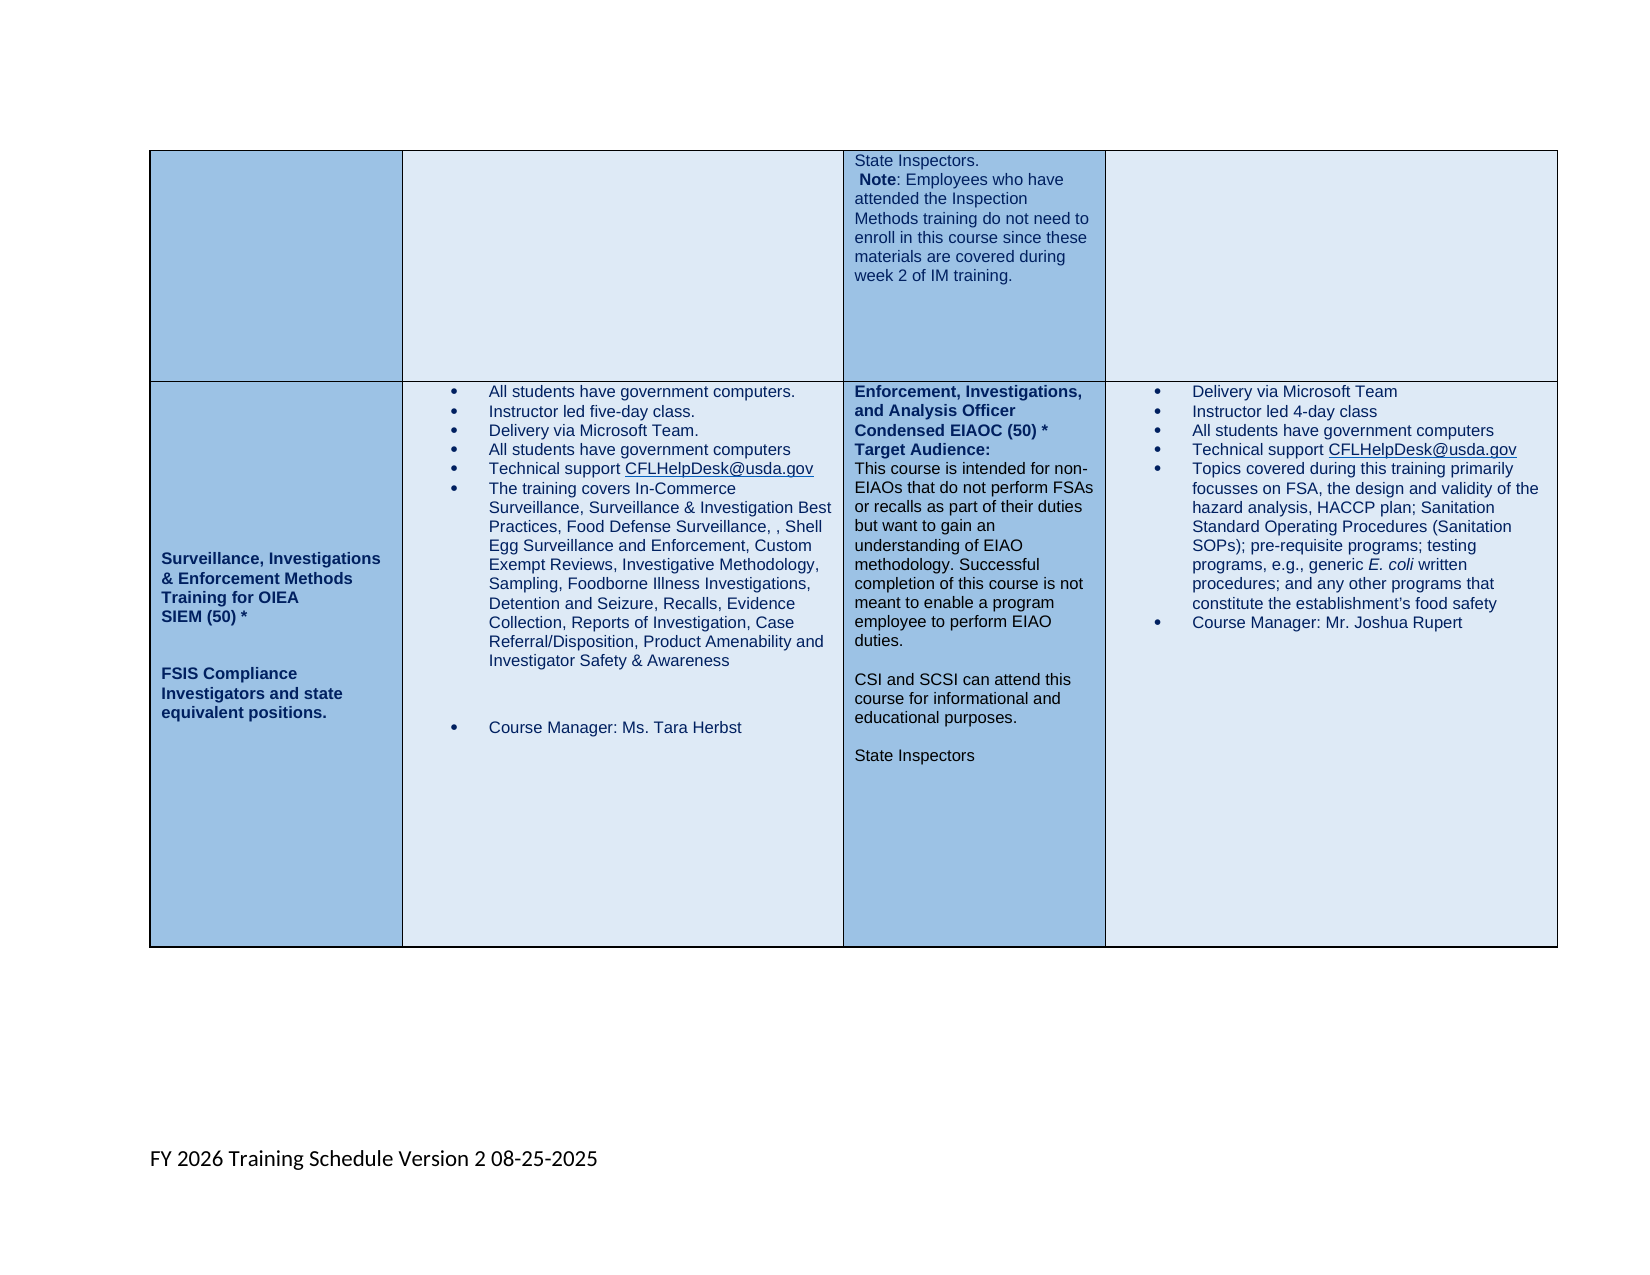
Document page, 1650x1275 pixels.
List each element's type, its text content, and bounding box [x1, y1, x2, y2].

table_cell Delivery via Microsoft Team Instructor led 4-day class All students have government computers Technical support CFLHelpDesk@usda.gov Topics covered during this training primarily focusses on FSA, the design and validity of the hazard analysis, HACCP plan; Sanitation Standard Operating Procedures (Sanitation SOPs); pre-requisite programs; testing programs, e.g., generic E. coli written procedures; and any other programs that constitute the establishment’s food safety Course Manager: Mr. Joshua Rupert [1106, 382, 1557, 946]
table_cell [403, 151, 843, 381]
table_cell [844, 151, 1105, 381]
table_cell Enforcement, Investigations, and Analysis Officer Condensed EIAOC (50) * Target Audience: This course is intended for non-EIAOs that do not perform FSAs or recalls as part of their duties but want to gain an understanding of EIAO methodology. Successful completion of this course is not meant to enable a program employee to perform EIAO duties. CSI and SCSI can attend this course for informational and educational purposes. State Inspectors [844, 382, 1105, 946]
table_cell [151, 151, 402, 381]
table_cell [1106, 151, 1557, 381]
table_cell All students have government computers. Instructor led five-day class. Delivery via Microsoft Team. All students have government computers Technical support CFLHelpDesk@usda.gov The training covers In-Commerce Surveillance, Surveillance & Investigation Best Practices, Food Defense Surveillance, , Shell Egg Surveillance and Enforcement, Custom Exempt Reviews, Investigative Methodology, Sampling, Foodborne Illness Investigations, Detention and Seizure, Recalls, Evidence Collection, Reports of Investigation, Case Referral/Disposition, Product Amenability and Investigator Safety & Awareness Course Manager: Ms. Tara Herbst [403, 382, 843, 946]
table_cell Surveillance, Investigations & Enforcement Methods Training for OIEA SIEM (50) * FSIS Compliance Investigators and state equivalent positions. [151, 382, 402, 946]
